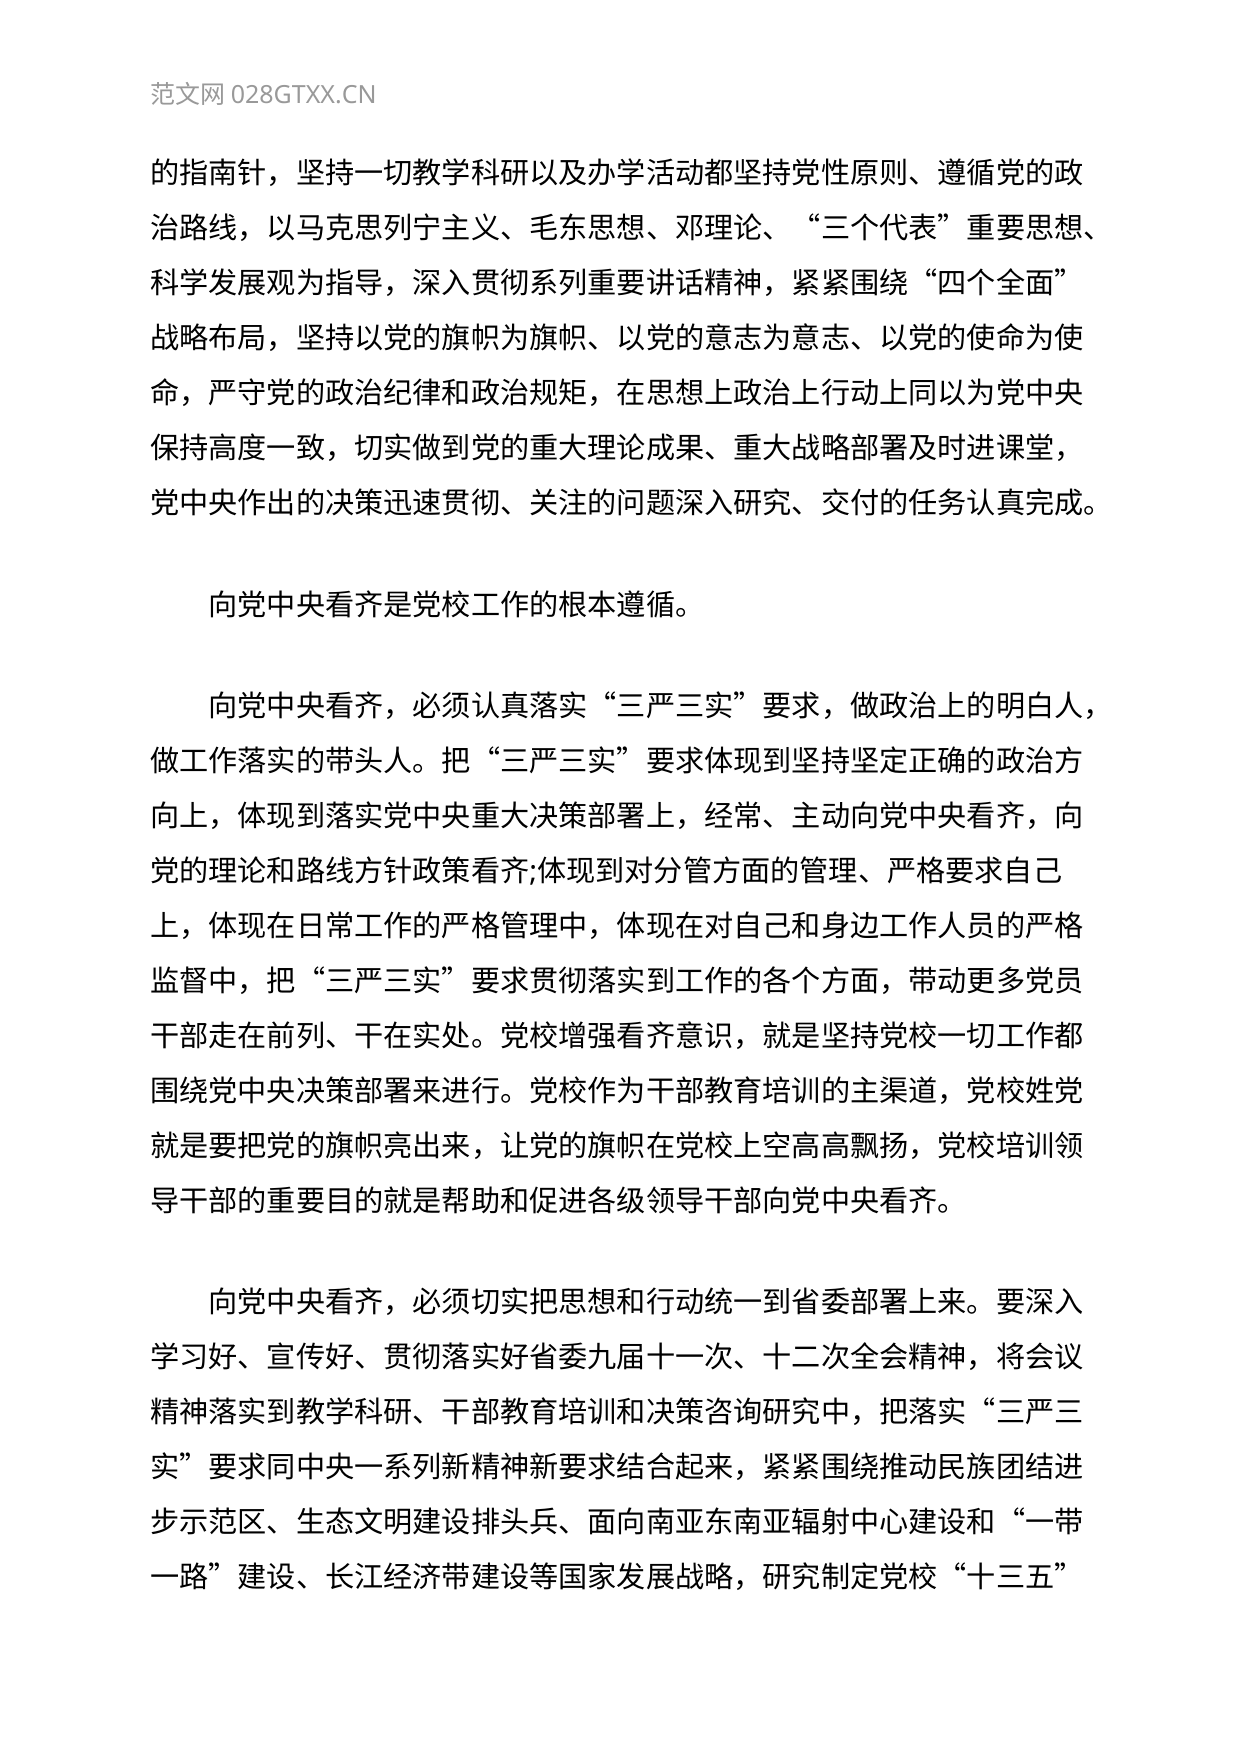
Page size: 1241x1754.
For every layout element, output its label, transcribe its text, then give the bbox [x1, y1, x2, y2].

text 向党中央看齐，必须认真落实“三严三实”要求，做政治上的明白人，做工作落实的带头人。把“三严三实”要求体现到坚持坚定正确的政治方向上，体现到落实党中央重大决策部署上，经常、主动向党中央看齐，向党的理论和路线方针政策看齐;体现到对分管方面的管理、严格要求自己上，体现在日常工作的严格管理中，体现在对自己和身边工作人员的严格监督中，把“三严三实”要求贯彻落实到工作的各个方面，带动更多党员干部走在前列、干在实处。党校增强看齐意识，就是坚持党校一切工作都围绕党中央决策部署来进行。党校作为干部教育培训的主渠道，党校姓党就是要把党的旗帜亮出来，让党的旗帜在党校上空高高飘扬，党校培训领导干部的重要目的就是帮助和促进各级领导干部向党中央看齐。 [150, 683, 1090, 1219]
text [150, 1279, 1090, 1596]
text 向党中央看齐是党校工作的根本遵循。 [150, 581, 1090, 623]
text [150, 150, 1090, 522]
